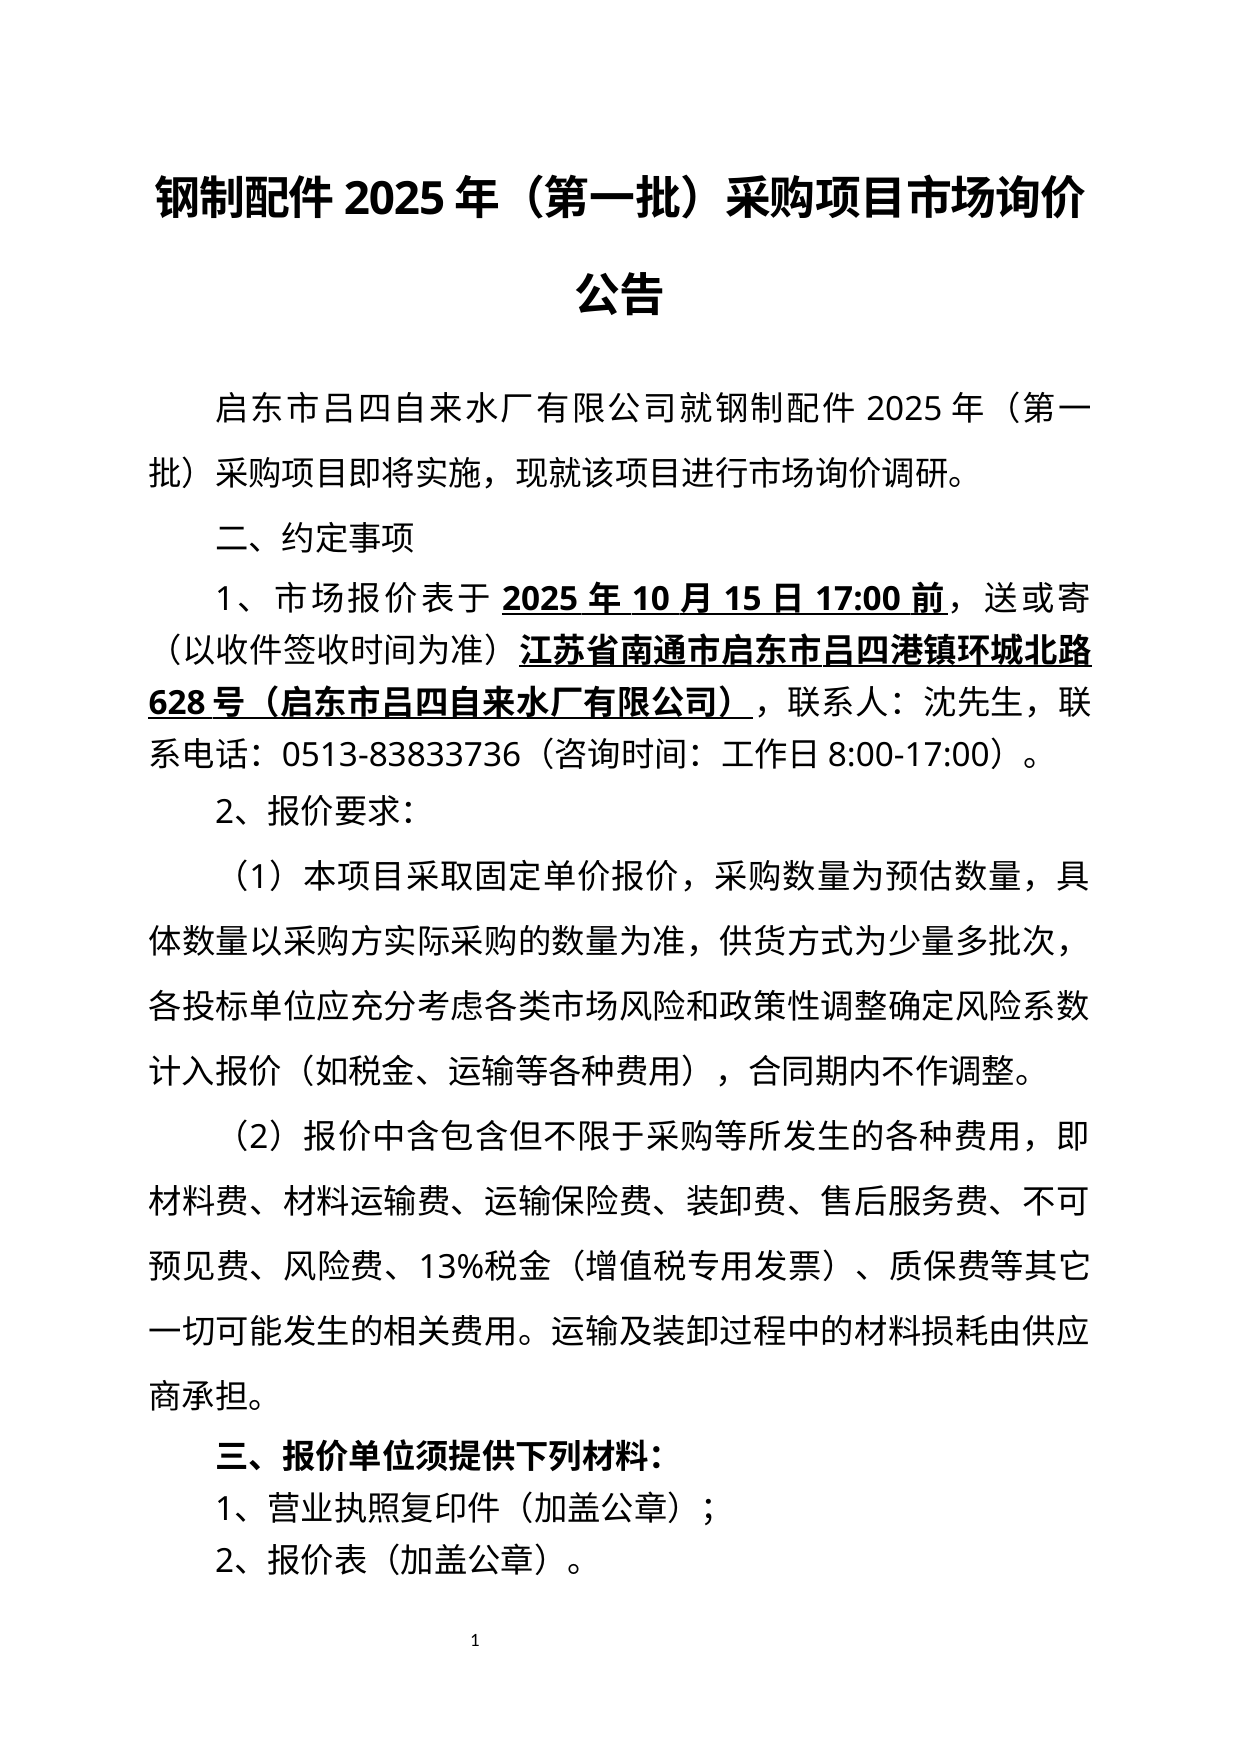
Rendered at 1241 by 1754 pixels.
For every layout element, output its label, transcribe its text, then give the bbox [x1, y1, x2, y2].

text （1）本项目采取固定单价报价，采购数量为预估数量，具体数量以采购方实际采购的数量为准，供货方式为少量多批次，各投标单位应充分考虑各类市场风险和政策性调整确定风险系数计入报价（如税金、运输等各种费用），合同期内不作调整。 [148, 842, 1092, 1102]
text 2、报价要求： [148, 777, 1092, 842]
text 1、市场报价表于2025年10月15日17:00前，送或寄（以收件签收时间为准）江苏省南通市启东市吕四港镇环城北路628号（启东市吕四自来水厂有限公司），联系人：沈先生，联系电话：0513-83833736（咨询时间：工作日8:00-17:00）。 [148, 568, 1092, 777]
text 2、报价表（加盖公章）。 [148, 1531, 1092, 1583]
text （2）报价中含包含但不限于采购等所发生的各种费用，即材料费、材料运输费、运输保险费、装卸费、售后服务费、不可预见费、风险费、13%税金（增值税专用发票）、质保费等其它一切可能发生的相关费用。运输及装卸过程中的材料损耗由供应商承担。 [148, 1102, 1092, 1427]
text 启东市吕四自来水厂有限公司就钢制配件2025年（第一批）采购项目即将实施，现就该项目进行市场询价调研。 [148, 373, 1092, 503]
text 1、营业执照复印件（加盖公章）； [148, 1479, 1092, 1531]
text 钢制配件2025年（第一批）采购项目市场询价公告 [148, 146, 1092, 341]
text 二、约定事项 [148, 503, 1092, 568]
text 三、报价单位须提供下列材料： [148, 1427, 1092, 1479]
